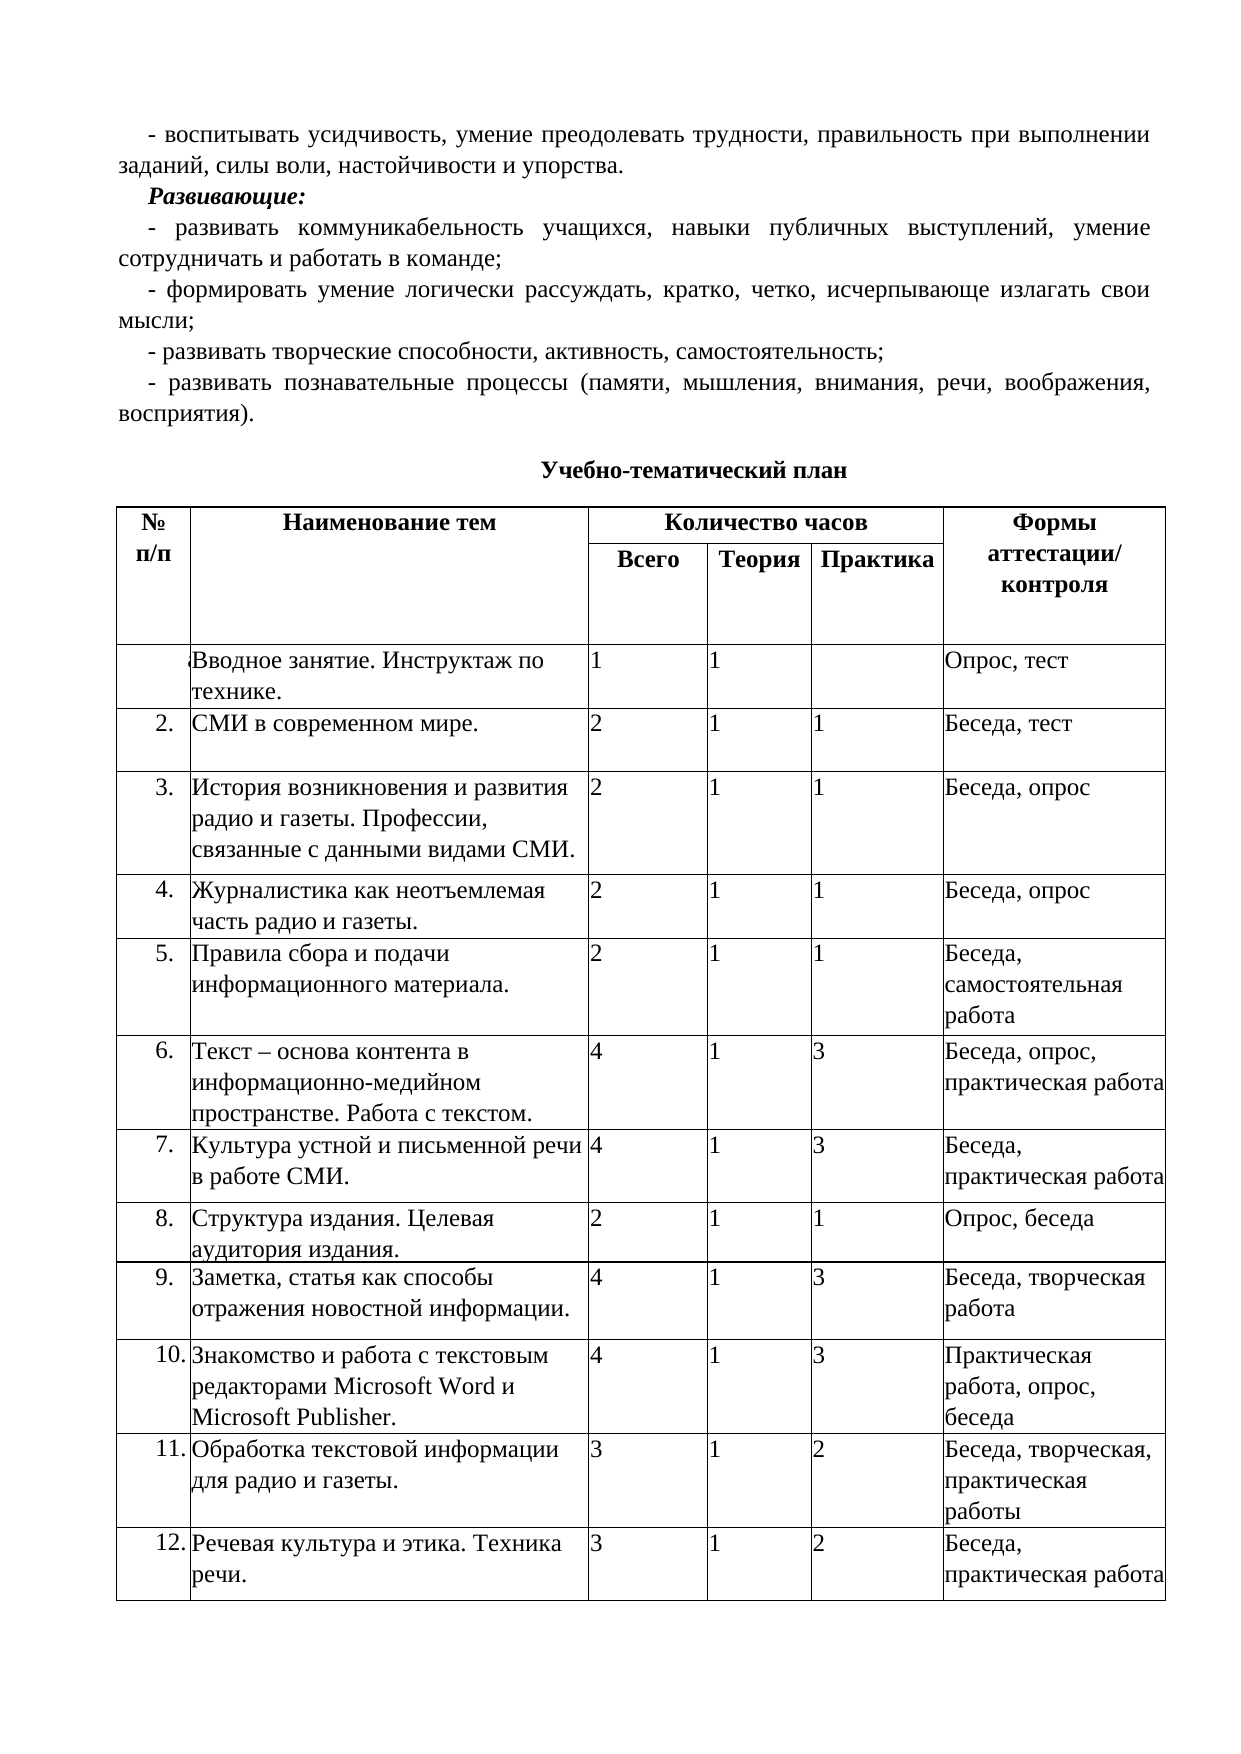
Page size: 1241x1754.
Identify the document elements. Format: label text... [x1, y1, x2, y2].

text Развивающие: [118, 181, 1151, 209]
table_cell Текст – основа контента в информационно-медийном пространстве. Работа с текстом. [191, 1036, 588, 1129]
text - воспитывать усидчивость, умение преодолевать трудности, правильность при выполнении заданий, силы воли, настойчивости и упорства. [118, 119, 1151, 178]
text - формировать умение логически рассуждать, кратко, четко, исчерпывающе излагать свои мысли; [118, 274, 1151, 334]
table_cell 1 [812, 772, 943, 874]
table_cell 1 [812, 875, 943, 937]
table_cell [944, 1528, 1165, 1600]
table_cell Теория [708, 544, 811, 644]
table_cell Опрос, беседа [944, 1203, 1165, 1261]
table_cell Заметка, статья как способы отражения новостной информации. [191, 1263, 588, 1339]
table_cell Правила сбора и подачи информационного материала. [191, 939, 588, 1035]
text - развивать познавательные процессы (памяти, мышления, внимания, речи, воображения, восприятия). [118, 367, 1151, 427]
table_header Наименование тем [191, 508, 588, 644]
table_header Формы аттестации/ контроля [944, 508, 1165, 644]
table_cell 3 [812, 1263, 943, 1339]
text Учебно-тематический план [148, 461, 1240, 483]
table_cell 111 [117, 645, 190, 707]
table_cell Беседа, опрос [944, 772, 1165, 874]
table_cell [117, 1203, 190, 1261]
table_cell [117, 939, 190, 1035]
table_cell Речевая культура и этика. Техника речи. [191, 1528, 588, 1600]
table_cell 1 [708, 709, 811, 771]
table_cell 4 [589, 1036, 707, 1129]
table_cell Беседа, опрос [944, 875, 1165, 937]
table_cell [812, 645, 943, 707]
table_cell Беседа, творческая работа [944, 1263, 1165, 1339]
text - развивать творческие способности, активность, самостоятельность; [118, 336, 1151, 365]
table_cell СМИ в современном мире. [191, 709, 588, 771]
table_cell Беседа, творческая, практическая работы [944, 1434, 1165, 1527]
table_cell Журналистика как неотъемлемая часть радио и газеты. [191, 875, 588, 937]
table_cell 1 [708, 1434, 811, 1527]
table_cell [117, 1528, 190, 1600]
table_cell 1 [812, 1203, 943, 1261]
table_cell [117, 772, 190, 874]
table_cell Практическая работа, опрос, беседа [944, 1340, 1165, 1433]
table_cell 3 [812, 1036, 943, 1129]
table_cell [117, 709, 190, 771]
table_cell 2 [589, 939, 707, 1035]
table_cell 3 [589, 1528, 707, 1600]
table_cell Вводное занятие. Инструктаж по технике. безопасности. [191, 645, 588, 707]
table_cell Знакомство и работа с текстовым редакторами Microsoft Word и Microsoft Publisher. [191, 1340, 588, 1433]
table_cell 1 [708, 1263, 811, 1339]
table_cell 1 [708, 645, 811, 707]
table_cell 1 [708, 939, 811, 1035]
table_cell Беседа, самостоятельная работа [944, 939, 1165, 1035]
table_cell 1 [708, 1130, 811, 1202]
table_cell 3 [812, 1340, 943, 1433]
table_cell 1 [812, 709, 943, 771]
table_cell 3 [812, 1130, 943, 1202]
table_cell [117, 875, 190, 937]
table_cell Культура устной и письменной речи в работе СМИ. [191, 1130, 588, 1202]
table_cell Структура издания. Целевая аудитория издания. [191, 1203, 588, 1261]
table_cell 3 [589, 1434, 707, 1527]
table_header Количество часов [589, 508, 943, 543]
table_header № п/п [117, 508, 190, 644]
table_cell История возникновения и развития радио и газеты. Профессии, связанные с данными видами СМИ. [191, 772, 588, 874]
table_cell [117, 1036, 190, 1129]
table_cell 1 [589, 645, 707, 707]
text - развивать коммуникабельность учащихся, навыки публичных выступлений, умение сотрудничать и работать в команде; [118, 212, 1151, 272]
table_cell 4 [589, 1130, 707, 1202]
table_cell [117, 1434, 190, 1527]
table_cell Беседа, тест [944, 709, 1165, 771]
table_cell [117, 1263, 190, 1339]
table_cell [117, 1130, 190, 1202]
table_cell 2 [589, 709, 707, 771]
table_cell 1 [708, 875, 811, 937]
table_cell 2 [812, 1528, 943, 1600]
table_cell 1 [708, 1528, 811, 1600]
table_cell Практика [812, 544, 943, 644]
table_cell 1 [708, 772, 811, 874]
table_cell Опрос, тест [944, 645, 1165, 707]
table_cell Беседа, опрос, практическая работа [944, 1036, 1165, 1129]
table_cell 4 [589, 1340, 707, 1433]
table_cell 4 [589, 1263, 707, 1339]
table_cell 2 [812, 1434, 943, 1527]
table_cell 2 [589, 1203, 707, 1261]
table_cell Беседа, практическая работа [944, 1130, 1165, 1202]
table_cell [117, 1340, 190, 1433]
table_cell Всего [589, 544, 707, 644]
table_cell 1 [812, 939, 943, 1035]
table_cell 2 [589, 875, 707, 937]
table_cell 2 [589, 772, 707, 874]
table_cell 1 [708, 1340, 811, 1433]
table_cell Обработка текстовой информации для радио и газеты. [191, 1434, 588, 1527]
table_cell 1 [708, 1036, 811, 1129]
table_cell 1 [708, 1203, 811, 1261]
